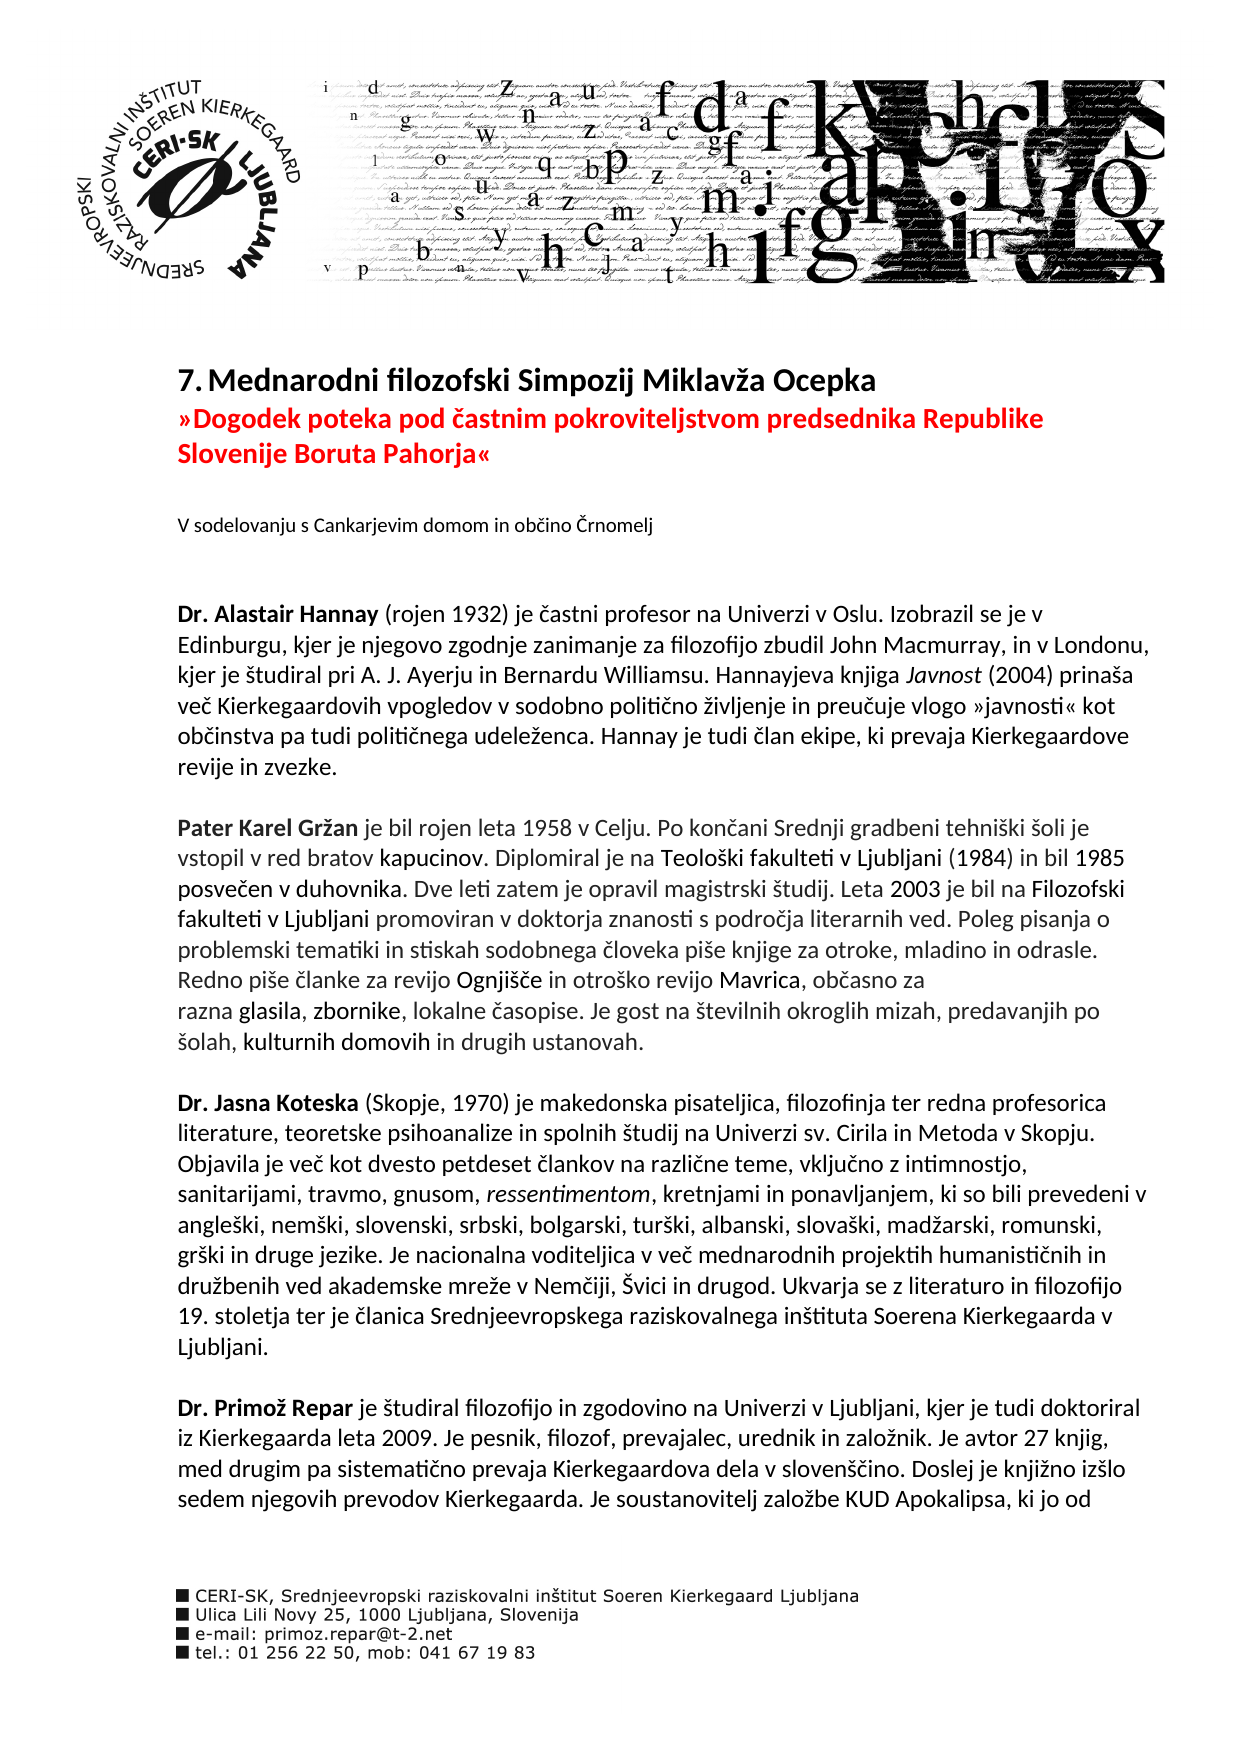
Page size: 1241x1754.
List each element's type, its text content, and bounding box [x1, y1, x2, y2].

text »Dogodek poteka pod častnim pokroviteljstvom predsednika Republike Slovenije Boruta Pahorja« [177, 400, 1152, 471]
text Pater Karel Gržan je bil rojen leta 1958 v Celju. Po končani Srednji gradbeni tehniški šoli je vstopil v red bratov kapucinov. Diplomiral je na Teološki fakulteti v Ljubljani (1984) in bil 1985 posvečen v duhovnika. Dve leti zatem je opravil magistrski študij. Leta 2003 je bil na Filozofski fakulteti v Ljubljani promoviran v doktorja znanosti s področja literarnih ved. Poleg pisanja o problemski tematiki in stiskah sodobnega človeka piše knjige za otroke, mladino in odrasle. Redno piše članke za revijo Ognjišče in otroško revijo Mavrica, občasno za razna glasila, zbornike, lokalne časopise. Je gost na številnih okroglih mizah, predavanjih po šolah, kulturnih domovih in drugih ustanovah. [644, 812, 1152, 1056]
text literature, teoretske psihoanalize in spolnih študij na Univerzi sv. Cirila in Metoda v Skopju. Objavila je več kot dvesto petdeset člankov na različne teme, vključno z intimnostjo, sanitarijami, travmo, gnusom, ressentimentom, kretnjami in ponavljanjem, ki so bili prevedeni v angleški, nemški, slovenski, srbski, bolgarski, turški, albanski, slovaški, madžarski, romunski, grški in druge jezike. Je nacionalna voditeljica v več mednarodnih projektih humanističnih in družbenih ved akademske mreže v Nemčiji, Švici in drugod. Ukvarja se z literaturo in filozofijo 19. stoletja ter je članica Srednjeevropskega raziskovalnega inštituta Soerena Kierkegaarda v Ljubljani. [177, 1117, 1152, 1361]
text V sodelovanju s Cankarjevim domom in občino Črnomelj [177, 471, 1152, 537]
picture [26, 29, 1215, 330]
text Dr. Jasna Koteska (Skopje, 1970) je makedonska pisateljica, filozofinja ter redna profesorica [177, 1087, 1152, 1117]
text Dr. Alastair Hannay (rojen 1932) je častni profesor na Univerzi v Oslu. Izobrazil se je v Edinburgu, kjer je njegovo zgodnje zanimanje za filozofijo zbudil John Macmurray, in v Londonu, kjer je študiral pri A. J. Ayerju in Bernardu Williamsu. Hannayjeva knjiga Javnost (2004) prinaša več Kierkegaardovih vpogledov v sodobno politično življenje in preučuje vlogo »javnosti« kot občinstva pa tudi političnega udeleženca. Hannay je tudi član ekipe, ki prevaja Kierkegaardove revije in zvezke. [177, 598, 1152, 782]
text 7. Mednarodni filozofski Simpozij Miklavža Ocepka [177, 218, 1152, 400]
picture [3, 1535, 1240, 1714]
